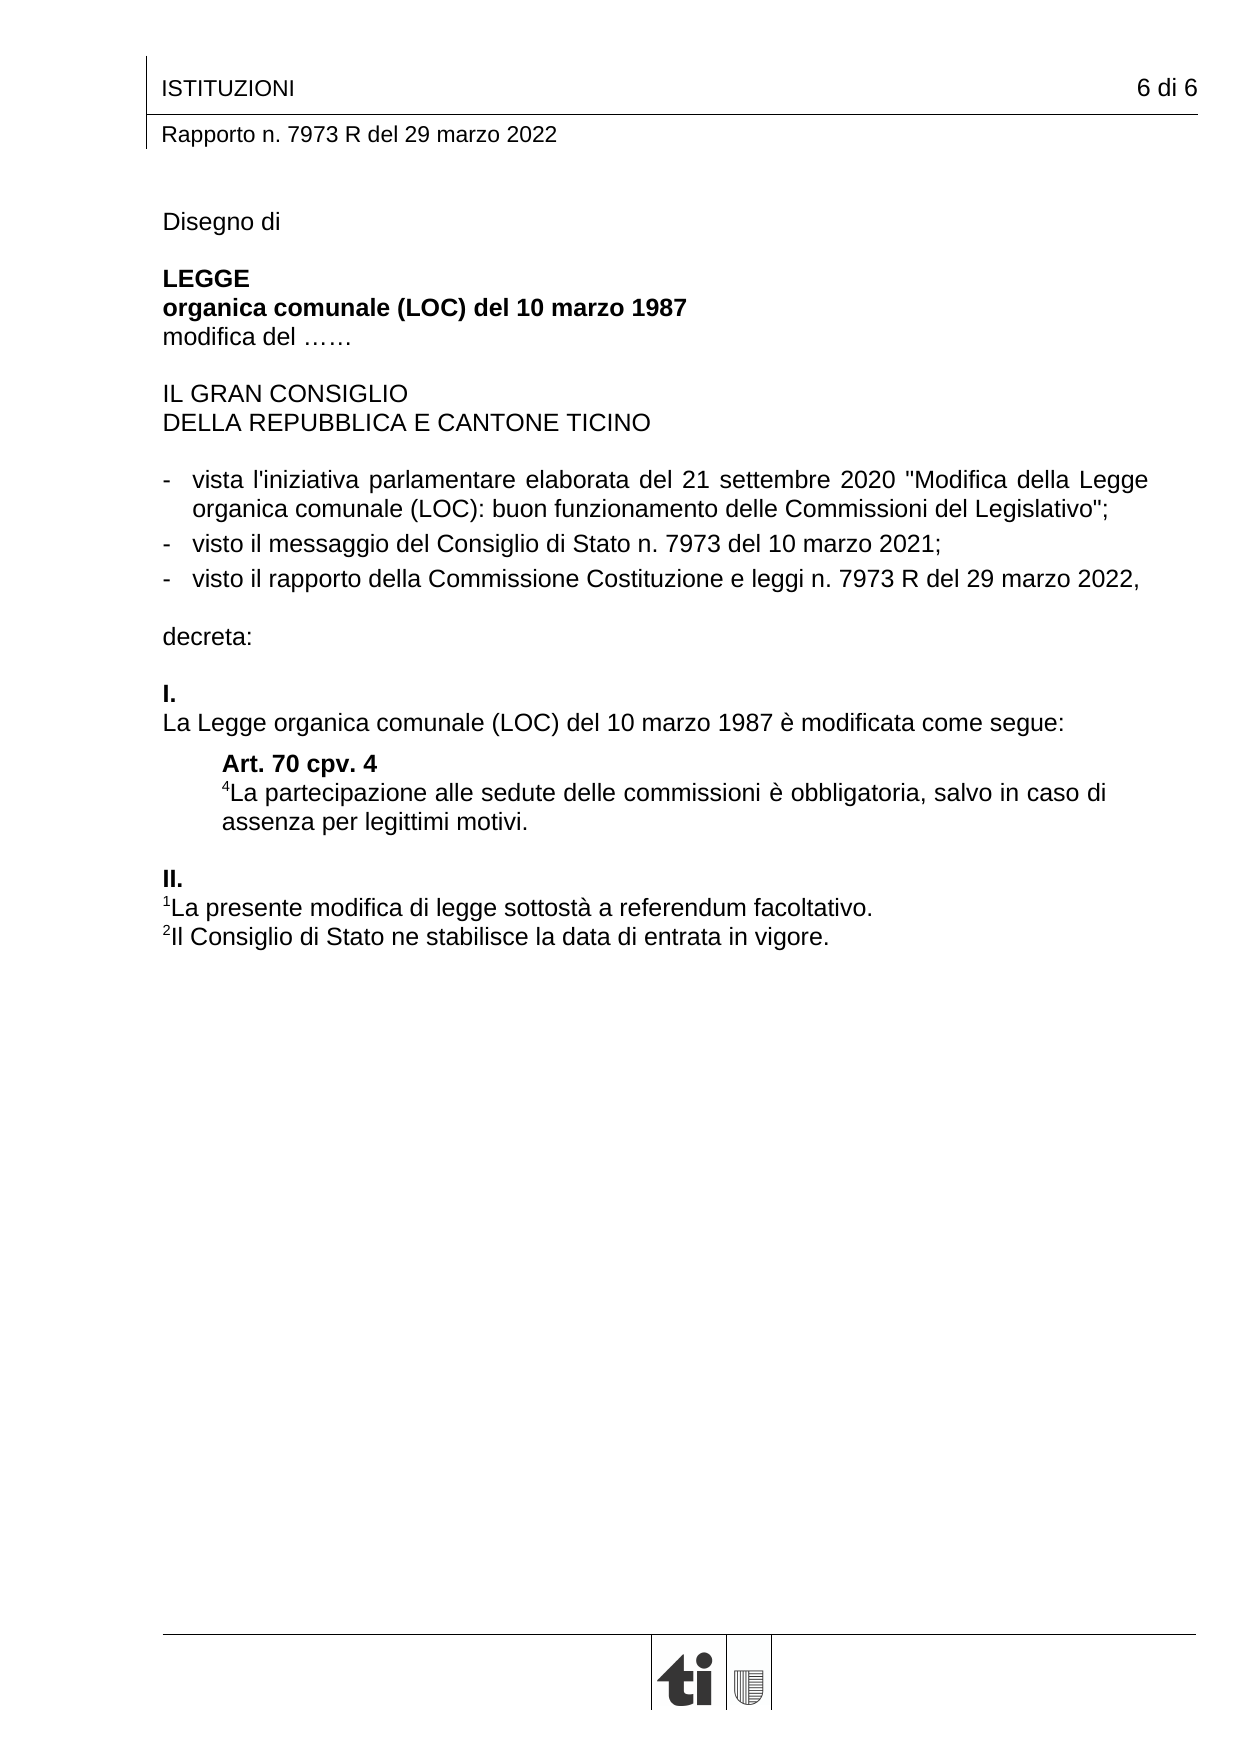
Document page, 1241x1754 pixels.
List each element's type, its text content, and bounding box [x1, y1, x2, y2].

picture [728, 1635, 770, 1705]
text - vista l'iniziativa parlamentare elaborata del 21 settembre 2020 "Modifica della Legge organica comunale (LOC): buon funzionamento delle Commissioni del Legislativo"; [162, 466, 1151, 523]
text 1La presente modifica di legge sottostà a referendum facoltativo. [162, 893, 1151, 922]
text modifica del …… [162, 322, 1151, 351]
text decreta: [162, 622, 1151, 651]
text - visto il messaggio del Consiglio di Stato n. 7973 del 10 marzo 2021; [162, 529, 1151, 558]
text 4La partecipazione alle sedute delle commissioni è obbligatoria, salvo in caso di assenza per legittimi motivi. [222, 778, 1107, 836]
text La Legge organica comunale (LOC) del 10 marzo 1987 è modificata come segue: [162, 708, 1151, 737]
text Disegno di [162, 207, 1151, 236]
text I. [162, 679, 1151, 708]
text 2Il Consiglio di Stato ne stabilisce la data di entrata in vigore. [162, 922, 1151, 951]
picture [655, 1635, 725, 1706]
text DELLA REPUBBLICA E CANTONE TICINO [162, 408, 1151, 437]
text LEGGE [162, 264, 1151, 293]
text - visto il rapporto della Commissione Costituzione e leggi n. 7973 R del 29 marzo 2022, [162, 564, 1151, 593]
text Art. 70 cpv. 4 [222, 749, 1107, 778]
text IL GRAN CONSIGLIO [162, 379, 1151, 408]
text organica comunale (LOC) del 10 marzo 1987 [162, 293, 1151, 322]
text II. [162, 864, 1151, 893]
